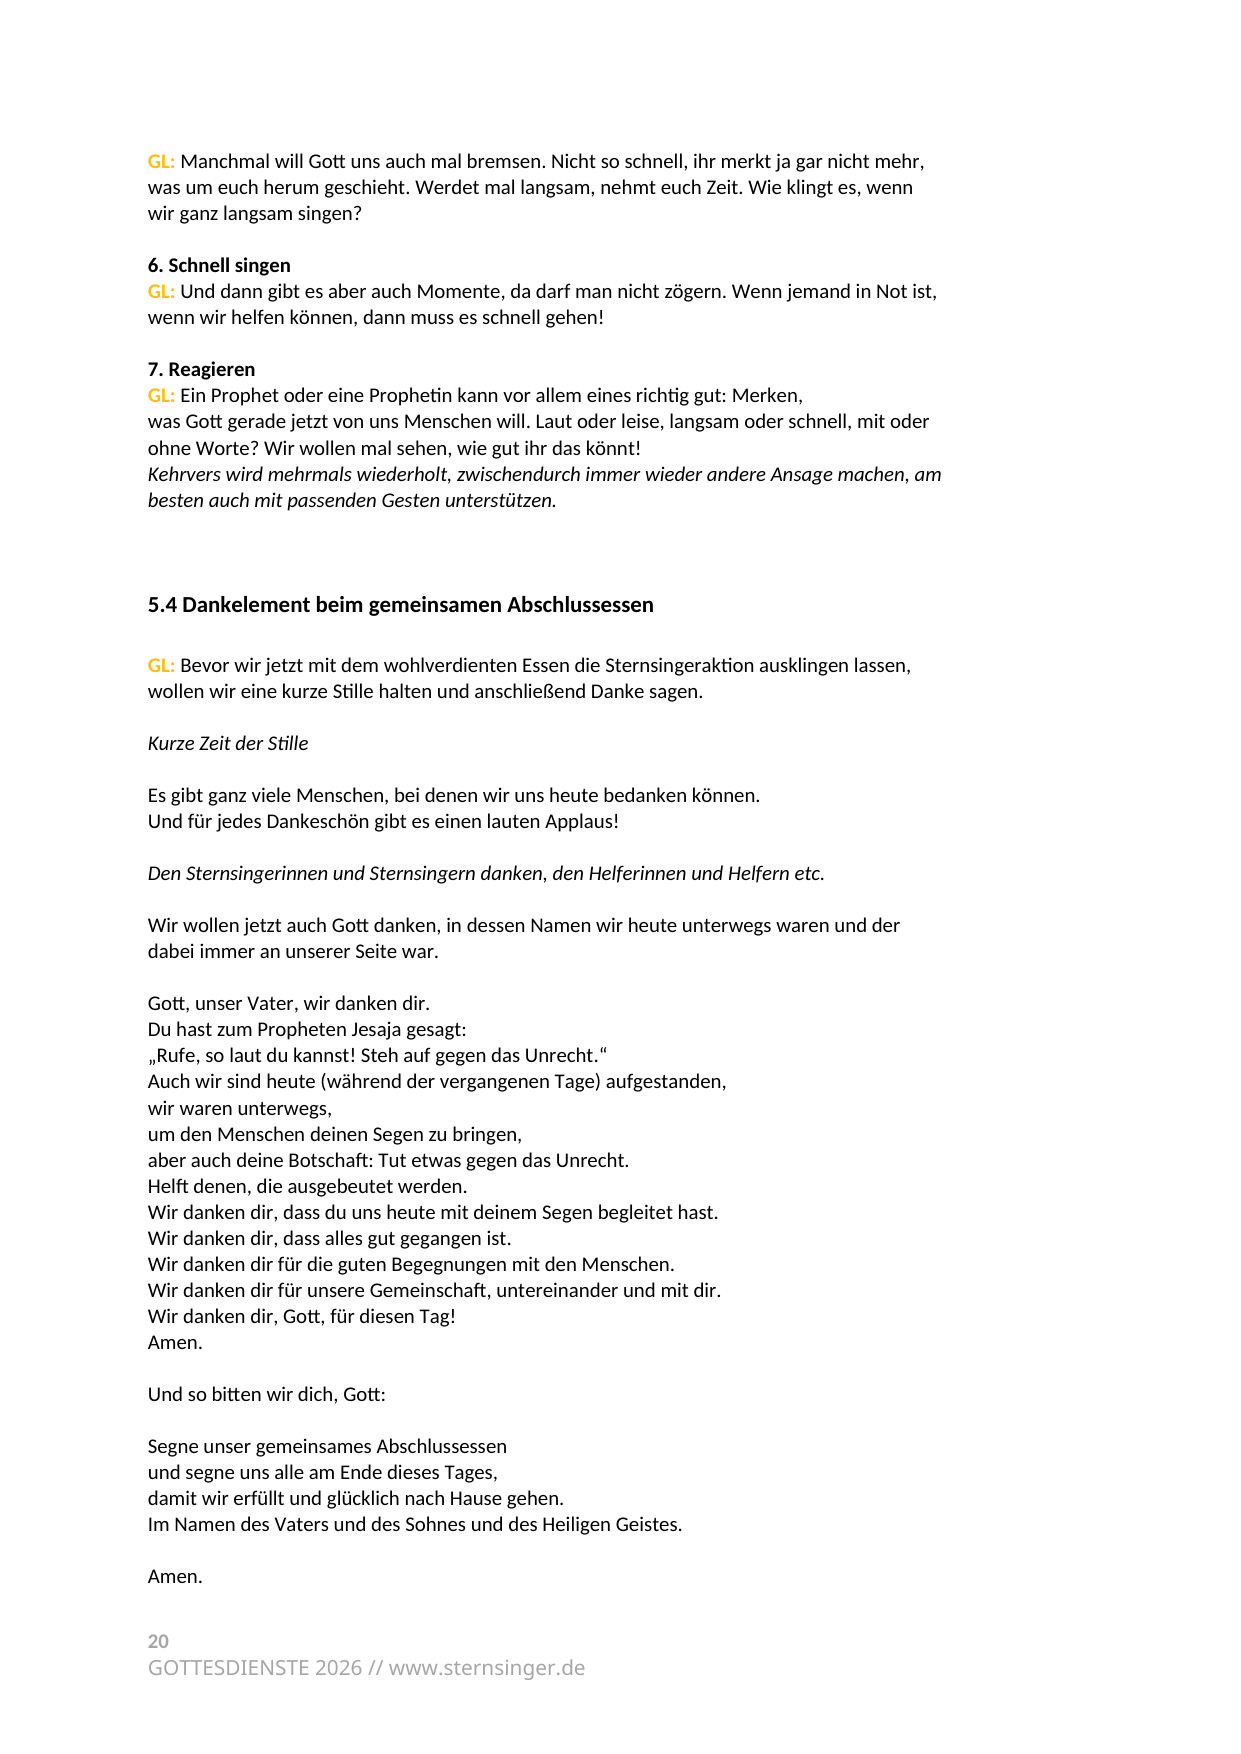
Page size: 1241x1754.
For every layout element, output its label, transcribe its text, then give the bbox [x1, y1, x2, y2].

text Amen. [148, 1328, 945, 1354]
text Wir danken dir, dass du uns heute mit deinem Segen begleitet hast. [148, 1198, 945, 1224]
text Gott, unser Vater, wir danken dir. [148, 990, 945, 1016]
text GL: Und dann gibt es aber auch Momente, da darf man nicht zögern. Wenn jemand in Not ist, wenn wir helfen können, dann muss es schnell gehen! [148, 278, 945, 330]
text Segne unser gemeinsames Abschlussessen [148, 1433, 945, 1459]
text Amen. [148, 1563, 945, 1589]
text Und so bitten wir dich, Gott: [148, 1381, 945, 1407]
text Im Namen des Vaters und des Sohnes und des Heiligen Geistes. [148, 1511, 945, 1537]
text 6. Schnell singen [148, 252, 945, 278]
text Du hast zum Propheten Jesaja gesagt: [148, 1016, 945, 1042]
text GL: Manchmal will Gott uns auch mal bremsen. Nicht so schnell, ihr merkt ja gar nicht mehr, was um euch herum geschieht. Werdet mal langsam, nehmt euch Zeit. Wie klingt es, wenn wir ganz langsam singen? [148, 148, 945, 226]
text Auch wir sind heute (während der vergangenen Tage) aufgestanden, wir waren unterwegs, [148, 1068, 945, 1120]
text damit wir erfüllt und glücklich nach Hause gehen. [148, 1485, 945, 1511]
text Kurze Zeit der Stille [148, 729, 945, 756]
text GL: Ein Prophet oder eine Prophetin kann vor allem eines richtig gut: Merken, was Gott gerade jetzt von uns Menschen will. Laut oder leise, langsam oder schnell, mit oder ohne Worte? Wir wollen mal sehen, wie gut ihr das könnt! Kehrvers wird mehrmals wiederholt, zwischendurch immer wieder andere Ansage machen, am besten auch mit passenden Gesten unterstützen. [148, 382, 945, 512]
text Es gibt ganz viele Menschen, bei denen wir uns heute bedanken können. Und für jedes Dankeschön gibt es einen lauten Applaus! [148, 782, 945, 834]
text Wir wollen jetzt auch Gott danken, in dessen Namen wir heute unterwegs waren und der dabei immer an unserer Seite war. [148, 912, 945, 964]
text Wir danken dir für die guten Begegnungen mit den Menschen. [148, 1250, 945, 1276]
text GL: Bevor wir jetzt mit dem wohlverdienten Essen die Sternsingeraktion ausklingen lassen, wollen wir eine kurze Stille halten und anschließend Danke sagen. [148, 618, 945, 703]
text und segne uns alle am Ende dieses Tages, [148, 1459, 945, 1485]
text Wir danken dir, Gott, für diesen Tag! [148, 1302, 945, 1328]
text Helft denen, die ausgebeutet werden. [148, 1172, 945, 1198]
text 7. Reagieren [148, 356, 945, 382]
text „Rufe, so laut du kannst! Steh auf gegen das Unrecht.“ [148, 1042, 945, 1068]
text Wir danken dir für unsere Gemeinschaft, untereinander und mit dir. [148, 1276, 945, 1302]
text Den Sternsingerinnen und Sternsingern danken, den Helferinnen und Helfern etc. [148, 860, 945, 886]
text um den Menschen deinen Segen zu bringen, [148, 1120, 945, 1146]
text aber auch deine Botschaft: Tut etwas gegen das Unrecht. [148, 1146, 945, 1172]
text 5.4 Dankelement beim gemeinsamen Abschlussessen [148, 590, 945, 618]
text Wir danken dir, dass alles gut gegangen ist. [148, 1224, 945, 1250]
